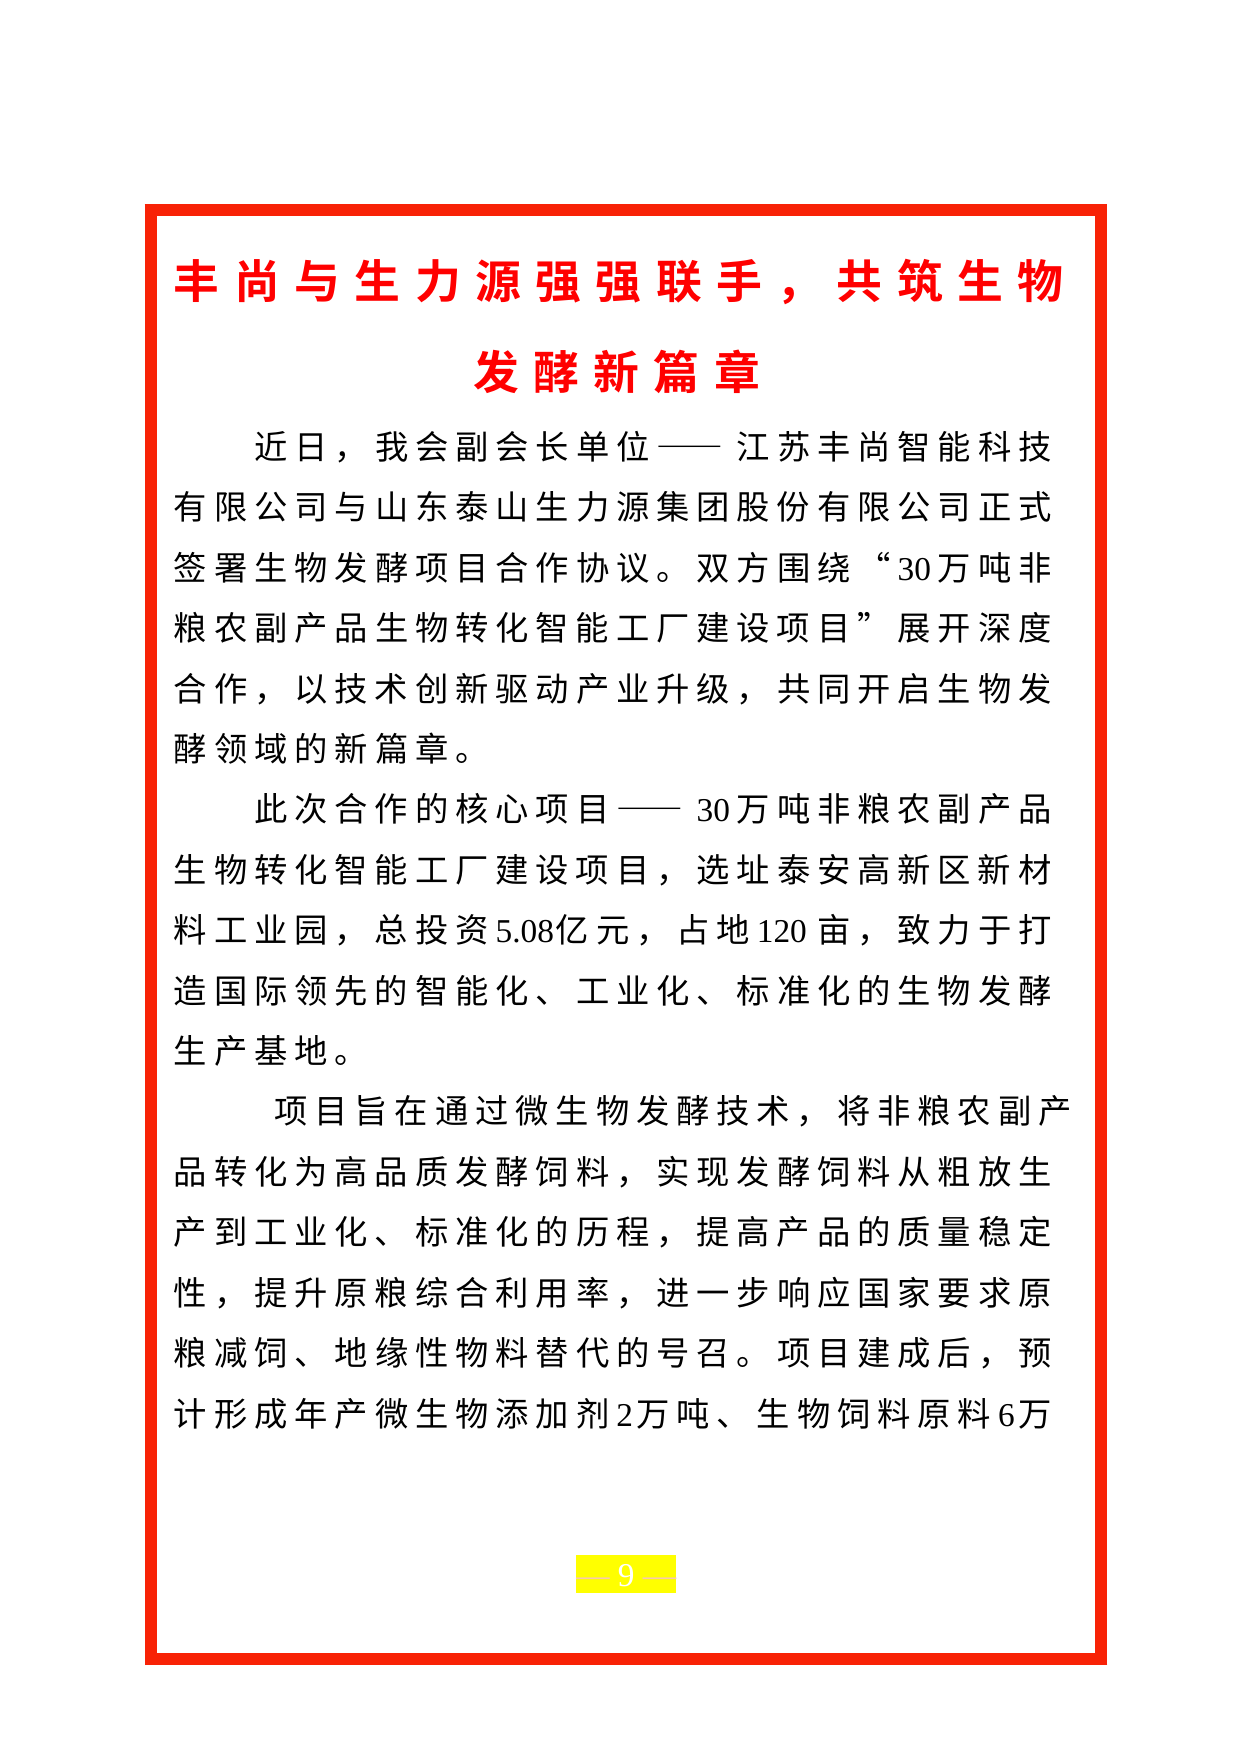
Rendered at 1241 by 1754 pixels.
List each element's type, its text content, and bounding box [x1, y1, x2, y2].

text 此次合作的核心项目——30万吨非粮农副产品生物转化智能工厂建设项目，选址泰安高新区新材料工业园，总投资5.08亿元，占地120亩，致力于打造国际领先的智能化、工业化、标准化的生物发酵生产基地。 [174, 777, 1078, 1079]
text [174, 1079, 1078, 1442]
text 丰尚与生力源强强联手，共筑生物发酵新篇章 [174, 233, 1078, 415]
text 近日，我会副会长单位——江苏丰尚智能科技有限公司与山东泰山生力源集团股份有限公司正式签署生物发酵项目合作协议。双方围绕“30万吨非粮农副产品生物转化智能工厂建设项目”展开深度合作，以技术创新驱动产业升级，共同开启生物发酵领域的新篇章。 [174, 415, 1078, 777]
